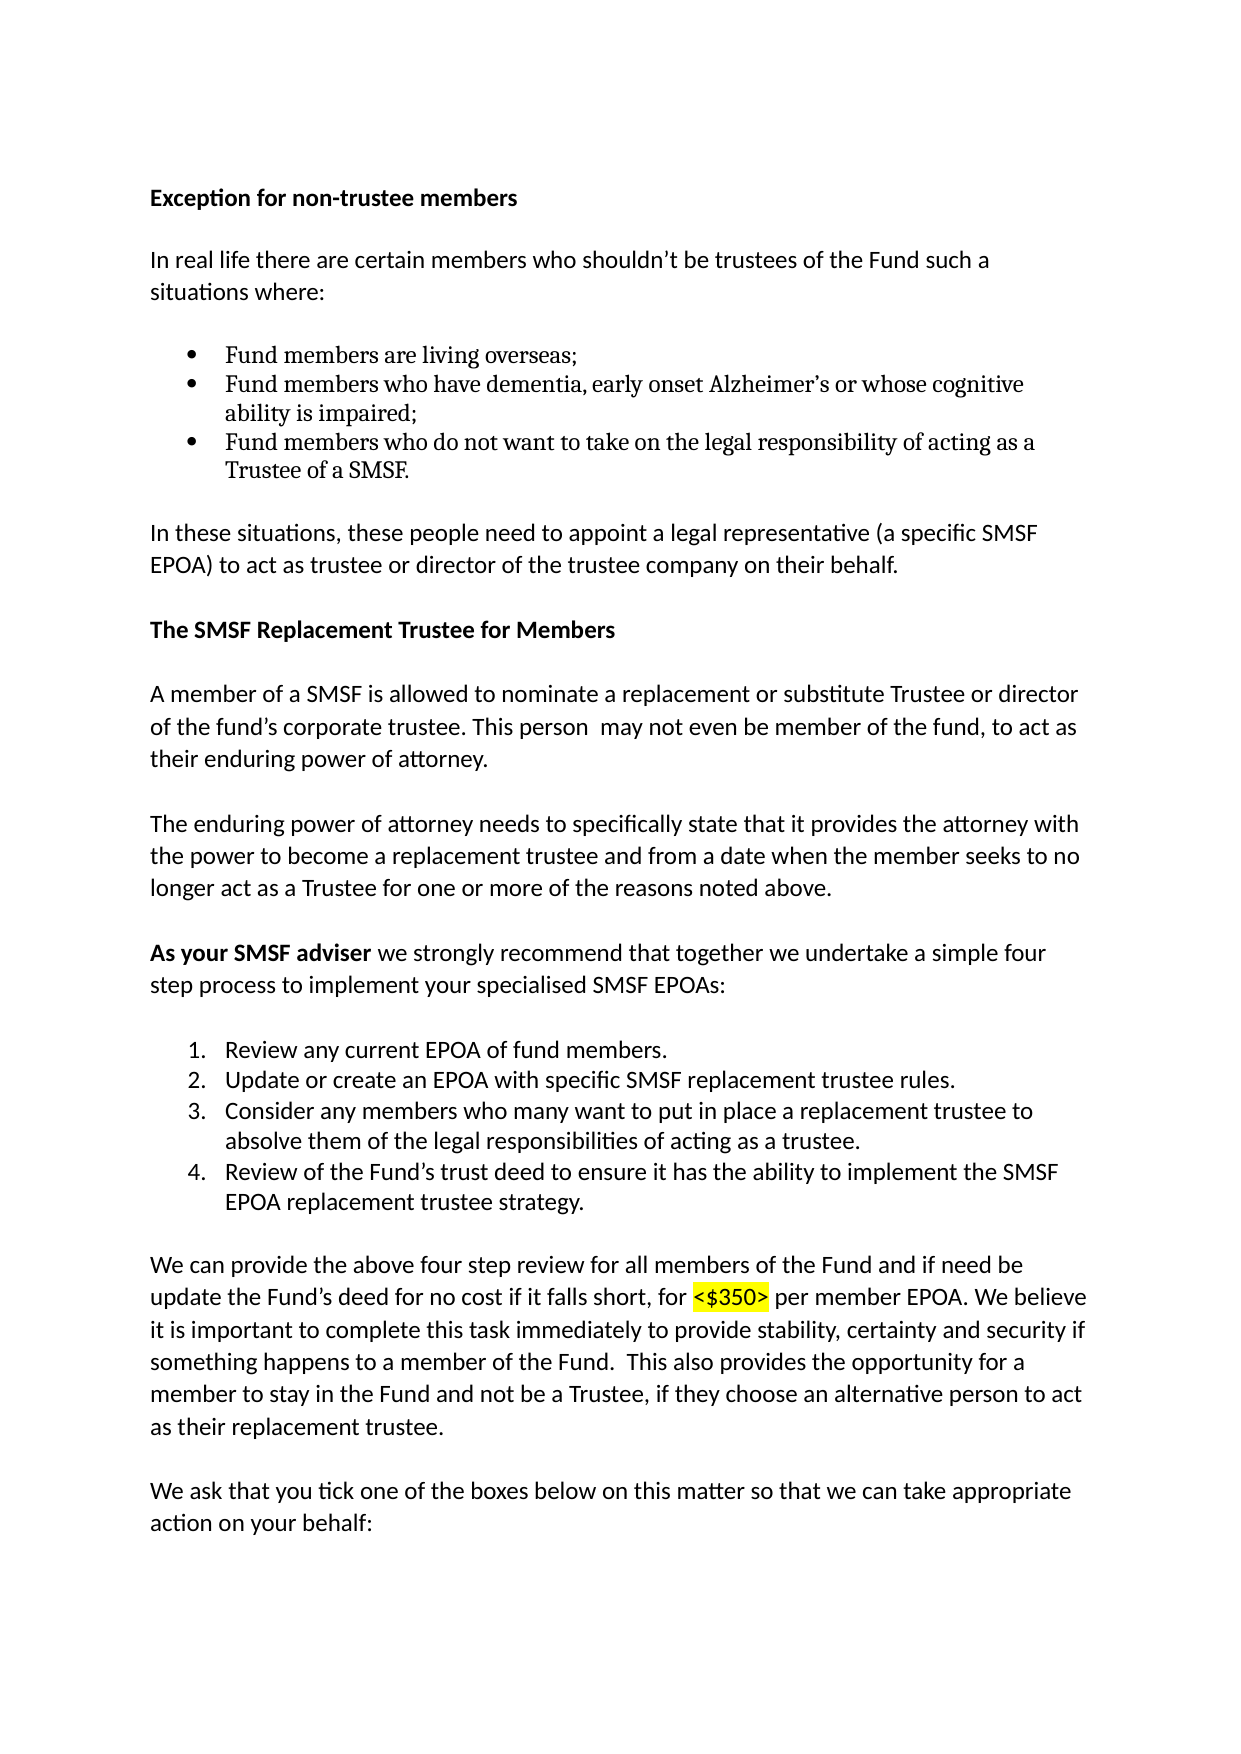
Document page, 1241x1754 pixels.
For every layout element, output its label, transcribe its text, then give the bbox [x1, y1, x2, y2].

list Review any current EPOA of fund members. [187, 1034, 1090, 1064]
list Update or create an EPOA with specific SMSF replacement trustee rules. [187, 1064, 1090, 1095]
list Consider any members who many want to put in place a replacement trustee to absolve them of the legal responsibilities of acting as a trustee. [187, 1095, 1090, 1156]
text As your SMSF adviser we strongly recommend that together we undertake a simple four step process to implement your specialised SMSF EPOAs: [150, 937, 1090, 1000]
list Fund members who have dementia, early onset Alzheimer’s or whose cognitive ability is impaired; [187, 370, 1090, 427]
text The enduring power of attorney needs to specifically state that it provides the attorney with the power to become a replacement trustee and from a date when the member seeks to no longer act as a Trustee for one or more of the reasons noted above. [150, 808, 1090, 903]
text The SMSF Replacement Trustee for Members [150, 614, 1090, 644]
list Fund members are living overseas; [187, 341, 1090, 370]
list Fund members who do not want to take on the legal responsibility of acting as a Trustee of a SMSF. [187, 427, 1090, 485]
text In these situations, these people need to appoint a legal representative (a specific SMSF EPOA) to act as trustee or director of the trustee company on their behalf. [150, 517, 1090, 580]
text A member of a SMSF is allowed to nominate a replacement or substitute Trustee or director of the fund’s corporate trustee. This person may not even be member of the fund, to act as their enduring power of attorney. [150, 679, 1090, 774]
list Review of the Fund’s trust deed to ensure it has the ability to implement the SMSF EPOA replacement trustee strategy. [187, 1156, 1090, 1217]
text Exception for non-trustee members [150, 182, 1090, 213]
text In real life there are certain members who shouldn’t be trustees of the Fund such a situations where: [150, 244, 1090, 307]
text We ask that you tick one of the boxes below on this matter so that we can take appropriate action on your behalf: [150, 1475, 1090, 1538]
text We can provide the above four step review for all members of the Fund and if need be update the Fund’s deed for no cost if it falls short, for <$350> per member EPOA. We believe it is important to complete this task immediately to provide stability, certainty and security if something happens to a member of the Fund. This also provides the opportunity for a member to stay in the Fund and not be a Trustee, if they choose an alternative person to act as their replacement trustee. [150, 1249, 1090, 1441]
